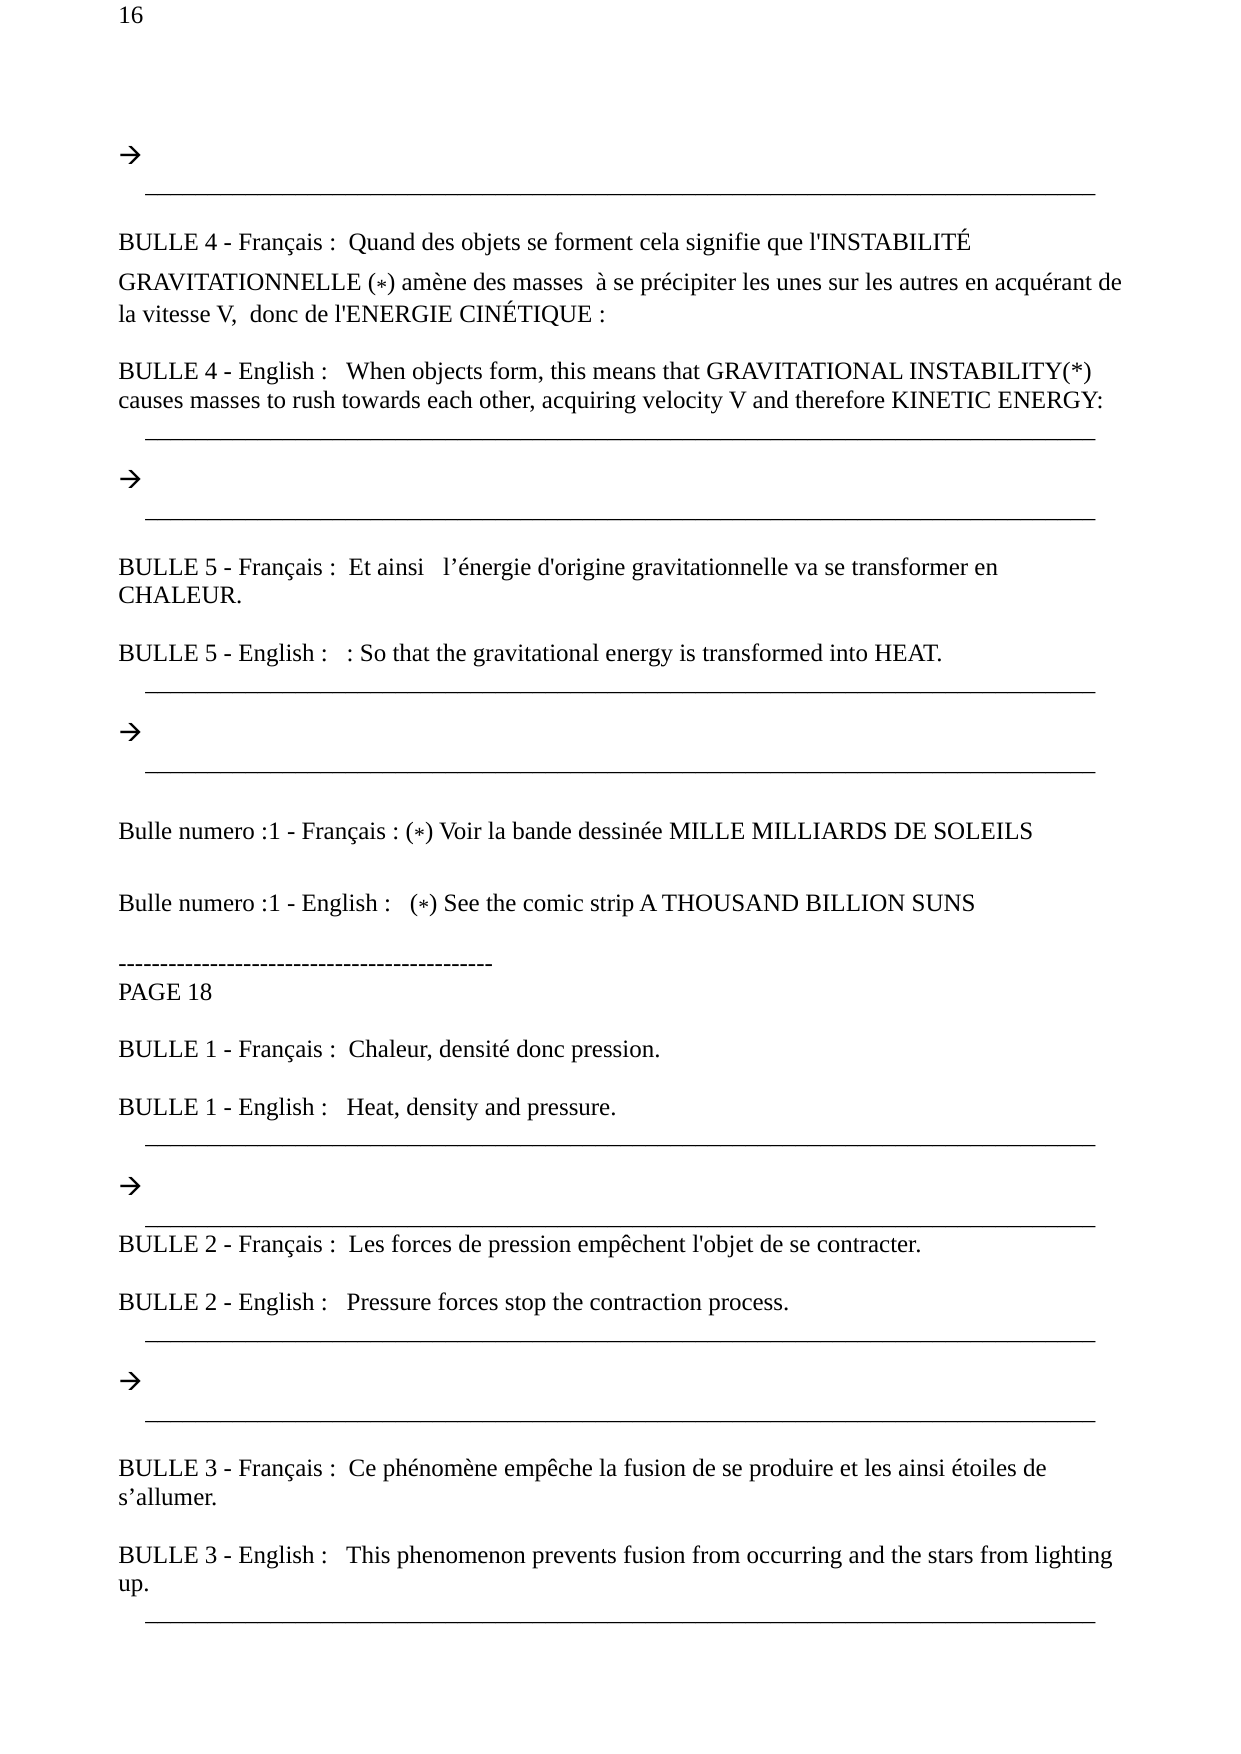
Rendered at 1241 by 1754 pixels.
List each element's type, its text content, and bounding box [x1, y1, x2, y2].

text BULLE 1 - Français : Chaleur, densité donc pression. [118, 1034, 1122, 1063]
text ____________________________________________________________________________ [118, 1201, 1122, 1229]
text ____________________________________________________________________________ [118, 1121, 1122, 1149]
text BULLE 2 - English : Pressure forces stop the contraction process. [118, 1287, 1122, 1316]
text Bulle numero :1 - English : (*) See the comic strip A THOUSAND BILLION SUNS [118, 876, 1122, 919]
text ____________________________________________________________________________ [118, 667, 1122, 695]
text BULLE 4 - English : When objects form, this means that GRAVITATIONAL INSTABILITY(*) causes masses to rush towards each other, acquiring velocity V and therefore KINETIC ENERGY: [118, 356, 1122, 414]
text ____________________________________________________________________________ [118, 747, 1122, 776]
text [118, 1597, 1122, 1626]
text BULLE 3 - English : This phenomenon prevents fusion from occurring and the stars from lighting up. [118, 1540, 1122, 1597]
text --------------------------------------------- [118, 948, 1122, 977]
text BULLE 4 - Français : Quand des objets se forment cela signifie que l'INSTABILITÉ GRAVITATIONNELLE (*) amène des masses à se précipiter les unes sur les autres en acquérant de la vitesse V, donc de l'ENERGIE CINÉTIQUE : [118, 227, 1122, 328]
text ____________________________________________________________________________ [118, 1396, 1122, 1425]
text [118, 169, 1122, 198]
text BULLE 5 - Français : Et ainsi l’énergie d'origine gravitationnelle va se transformer en CHALEUR. [118, 552, 1122, 609]
text ____________________________________________________________________________ [118, 494, 1122, 523]
text ____________________________________________________________________________ [118, 1316, 1122, 1344]
text BULLE 1 - English : Heat, density and pressure. [118, 1092, 1122, 1121]
text ____________________________________________________________________________ [118, 414, 1122, 443]
text Bulle numero :1 - Français : (*) Voir la bande dessinée MILLE MILLIARDS DE SOLEILS [118, 804, 1122, 847]
text BULLE 5 - English : : So that the gravitational energy is transformed into HEAT. [118, 638, 1122, 667]
text BULLE 2 - Français : Les forces de pression empêchent l'objet de se contracter. [118, 1229, 1122, 1258]
text PAGE 18 [118, 977, 1122, 1006]
text BULLE 3 - Français : Ce phénomène empêche la fusion de se produire et les ainsi étoiles de s’allumer. [118, 1453, 1122, 1511]
